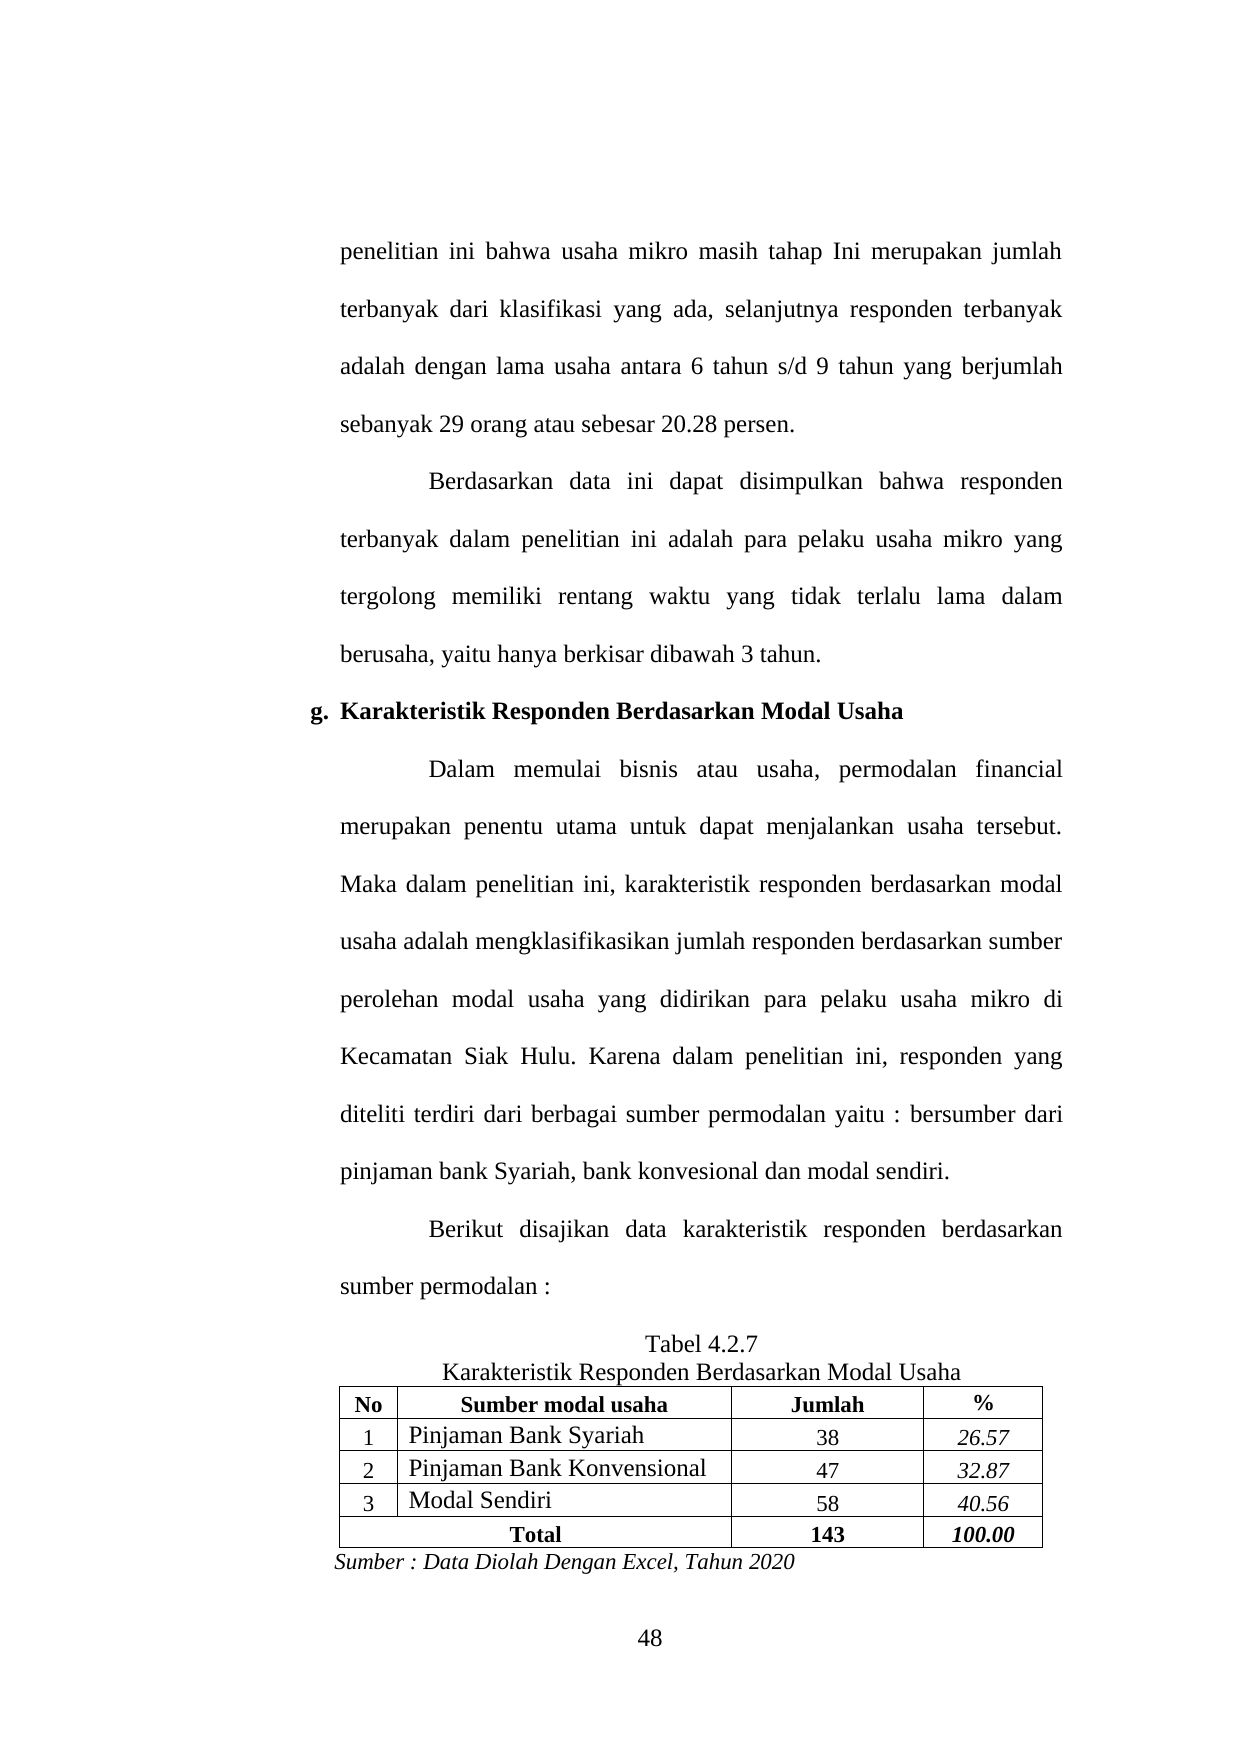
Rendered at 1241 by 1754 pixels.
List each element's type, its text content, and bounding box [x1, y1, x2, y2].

table_cell 38 [732, 1419, 923, 1450]
table_cell Modal Sendiri [398, 1484, 731, 1516]
table_header Jumlah [732, 1387, 923, 1417]
table_cell 1 [340, 1419, 397, 1450]
text Karakteristik Responden Berdasarkan Modal Usaha [236, 1357, 1063, 1386]
table_cell 3 [340, 1484, 397, 1516]
text Tabel 4.2.7 [236, 1329, 1063, 1357]
table_cell Total [340, 1517, 731, 1547]
text Sumber : Data Diolah Dengan Excel, Tahun 2020 [236, 1548, 1063, 1574]
list Karakteristik Responden Berdasarkan Modal Usaha [310, 696, 1063, 725]
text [340, 236, 1063, 437]
table_cell 100.00 [924, 1517, 1042, 1547]
table_cell 32.87 [924, 1451, 1042, 1483]
table_cell 2 [340, 1451, 397, 1483]
table_cell 58 [732, 1484, 923, 1516]
table_header No [340, 1387, 397, 1417]
table_cell Pinjaman Bank Konvensional [398, 1451, 731, 1483]
table_cell 40.56 [924, 1484, 1042, 1516]
table_header Sumber modal usaha [398, 1387, 731, 1417]
text Dalam memulai bisnis atau usaha, permodalan financial merupakan penentu utama untuk dapat menjalankan usaha tersebut. Maka dalam penelitian ini, karakteristik responden berdasarkan modal usaha adalah mengklasifikasikan jumlah responden berdasarkan sumber perolehan modal usaha yang didirikan para pelaku usaha mikro di Kecamatan Siak Hulu. Karena dalam penelitian ini, responden yang diteliti terdiri dari berbagai sumber permodalan yaitu : bersumber dari pinjaman bank Syariah, bank konvesional dan modal sendiri. [340, 754, 1063, 1185]
text Berikut disajikan data karakteristik responden berdasarkan sumber permodalan : [340, 1214, 1063, 1300]
table_cell Pinjaman Bank Syariah [398, 1419, 731, 1450]
table_header % [924, 1387, 1042, 1417]
table_cell 26.57 [924, 1419, 1042, 1450]
table_cell 143 [732, 1517, 923, 1547]
table_cell 47 [732, 1451, 923, 1483]
text Berdasarkan data ini dapat disimpulkan bahwa responden terbanyak dalam penelitian ini adalah para pelaku usaha mikro yang tergolong memiliki rentang waktu yang tidak terlalu lama dalam berusaha, yaitu hanya berkisar dibawah 3 tahun. [340, 466, 1063, 667]
